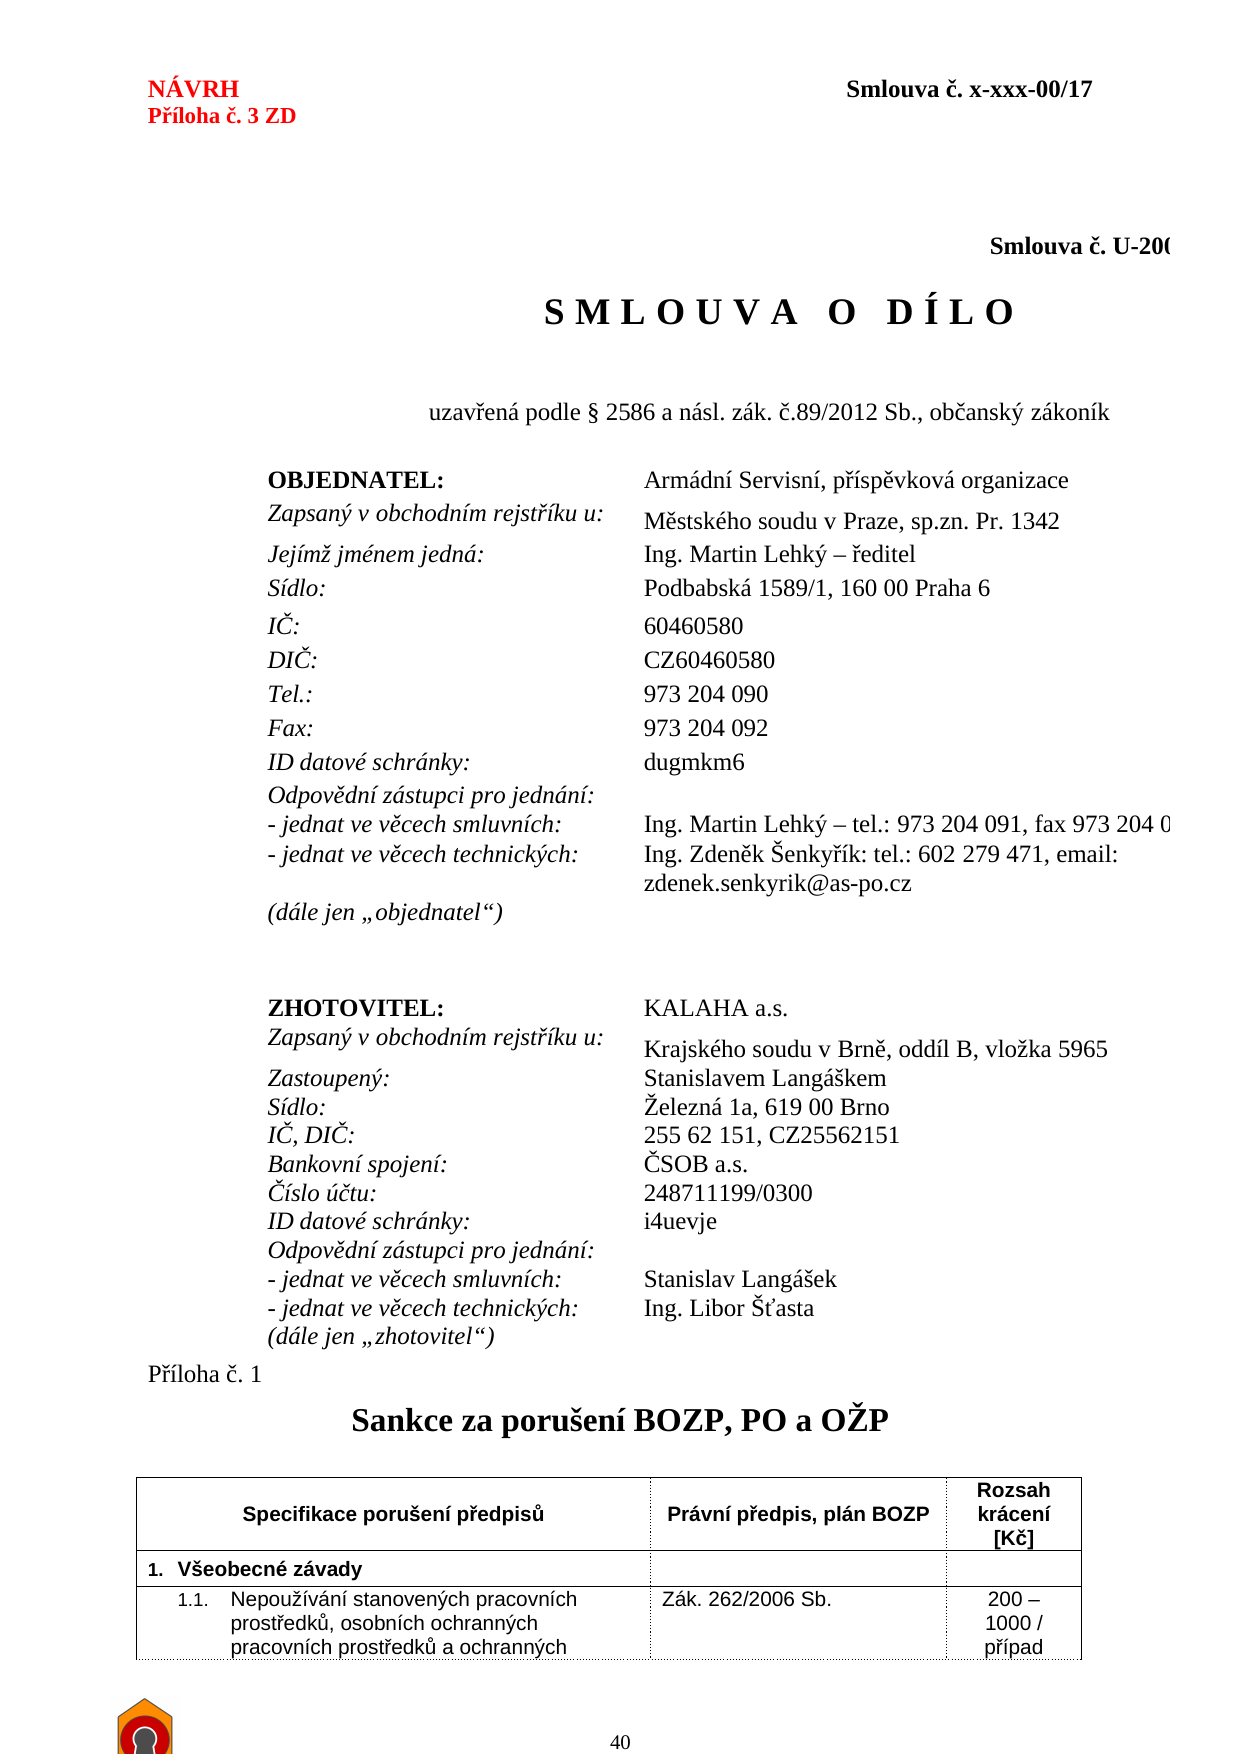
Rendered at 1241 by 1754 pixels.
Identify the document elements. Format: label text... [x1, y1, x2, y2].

table_cell Zák. 262/2006 Sb. [651, 1587, 946, 1658]
table_header Právní předpis, plán BOZP [651, 1478, 946, 1550]
text Příloha č. 1 [148, 1359, 1092, 1388]
subtitle Sankce za porušení BOZP, PO a OŽP [148, 1400, 1092, 1438]
table_cell [651, 1551, 946, 1586]
table_cell [946, 1551, 1081, 1586]
table_cell 200 – 1000 / případ [946, 1587, 1081, 1658]
table_cell Všeobecné závady [137, 1551, 651, 1586]
table_header Rozsah krácení [Kč] [946, 1478, 1081, 1550]
picture [109, 1695, 180, 1754]
table_header Specifikace porušení předpisů [137, 1478, 651, 1550]
table_cell Nepoužívání stanovených pracovních prostředků, osobních ochranných pracovních prostředků a ochranných zařízení [137, 1587, 651, 1658]
